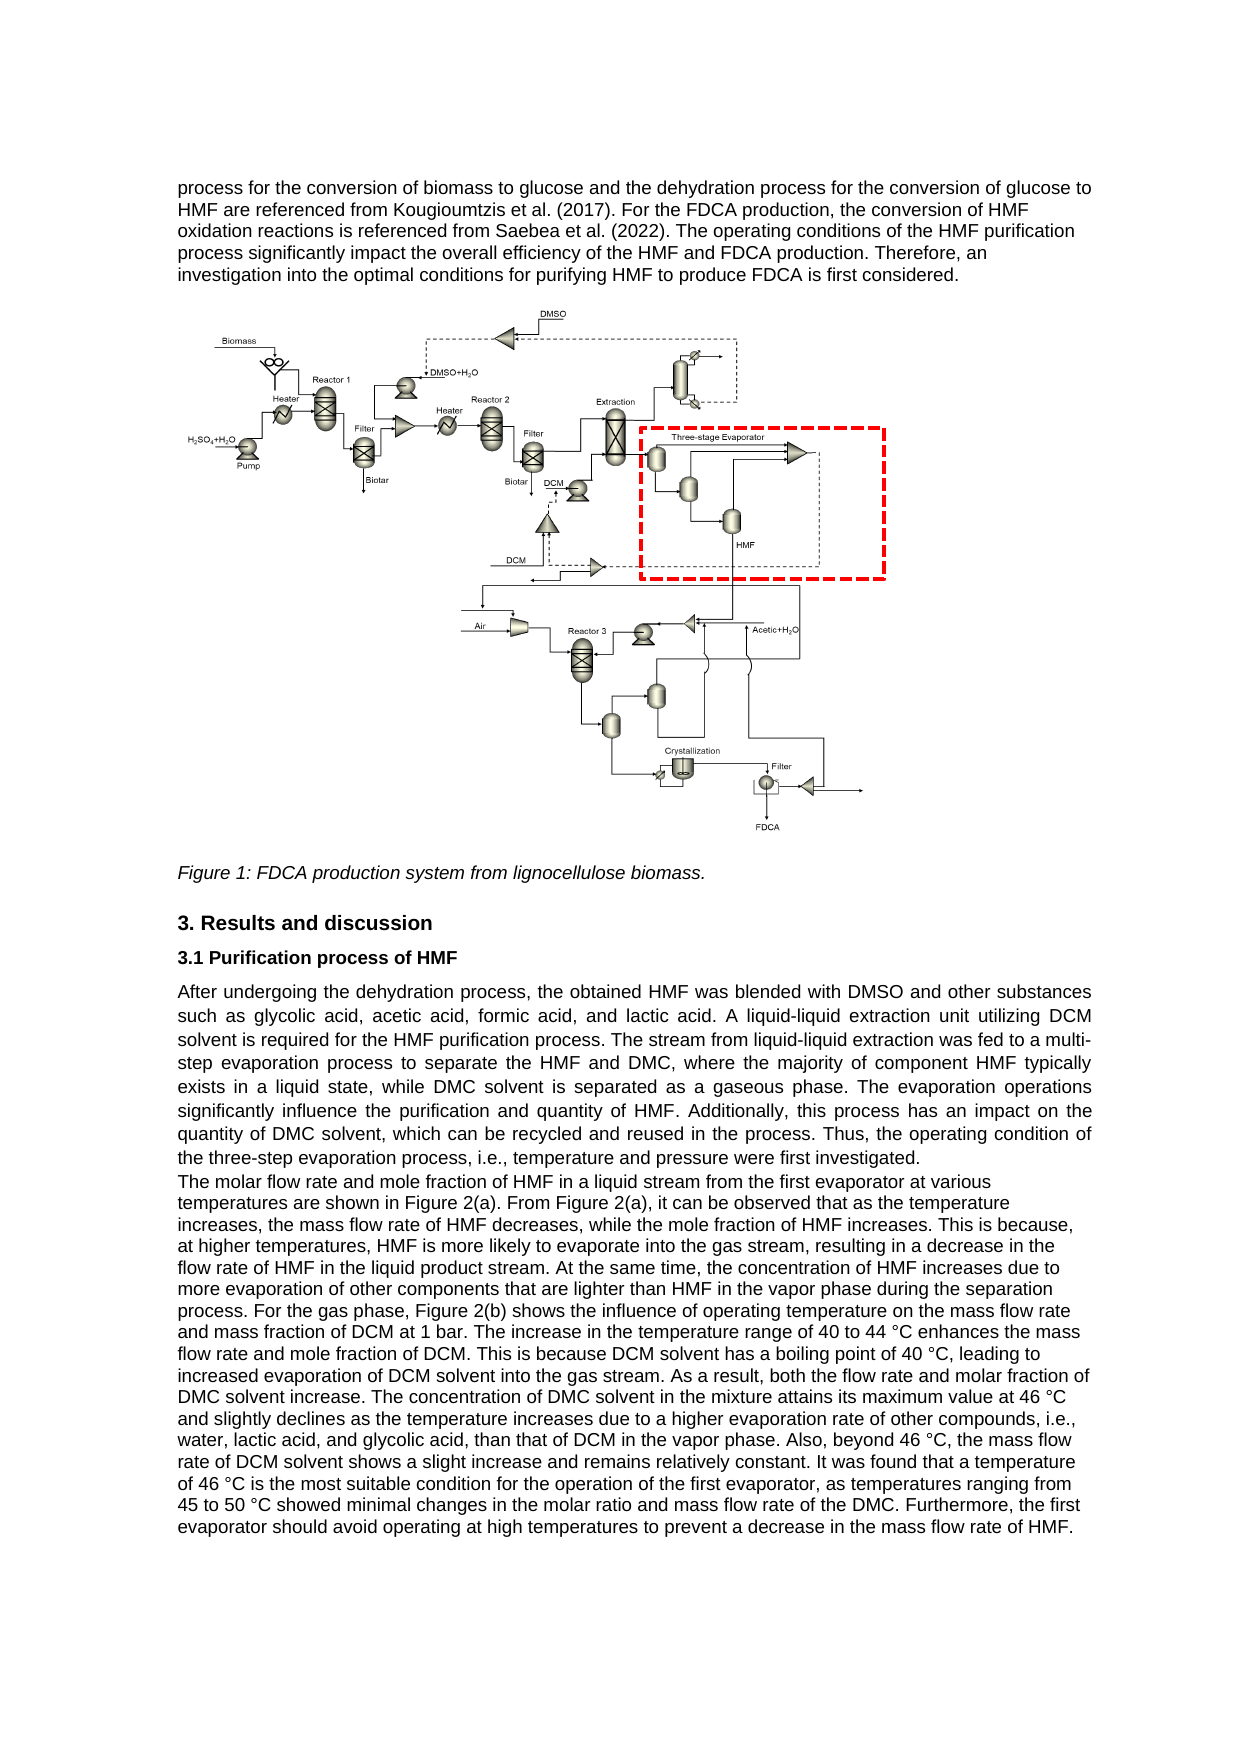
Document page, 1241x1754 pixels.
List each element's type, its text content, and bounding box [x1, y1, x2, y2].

text The molar flow rate and mole fraction of HMF in a liquid stream from the first evaporator at various temperatures are shown in Figure 2(a). From Figure 2(a), it can be observed that as the temperature increases, the mass flow rate of HMF decreases, while the mole fraction of HMF increases. This is because, at higher temperatures, HMF is more likely to evaporate into the gas stream, resulting in a decrease in the flow rate of HMF in the liquid product stream. At the same time, the concentration of HMF increases due to more evaporation of other components that are lighter than HMF in the vapor phase during the separation process. For the gas phase, Figure 2(b) shows the influence of operating temperature on the mass flow rate and mass fraction of DCM at 1 bar. The increase in the temperature range of 40 to 44 °C enhances the mass flow rate and mole fraction of DCM. This is because DCM solvent has a boiling point of 40 °C, leading to increased evaporation of DCM solvent into the gas stream. As a result, both the flow rate and molar fraction of DMC solvent increase. The concentration of DMC solvent in the mixture attains its maximum value at 46 °C and slightly declines as the temperature increases due to a higher evaporation rate of other compounds, i.e., water, lactic acid, and glycolic acid, than that of DCM in the vapor phase. Also, beyond 46 °C, the mass flow rate of DCM solvent shows a slight increase and remains relatively constant. It was found that a temperature of 46 °C is the most suitable condition for the operation of the first evaporator, as temperatures ranging from 45 to 50 °C showed minimal changes in the molar ratio and mass flow rate of the DMC. Furthermore, the first evaporator should avoid operating at high temperatures to prevent a decrease in the mass flow rate of HMF. [177, 1170, 1092, 1537]
subtitle Results and discussion [177, 911, 1092, 935]
subtitle Purification process of HMF [177, 947, 1092, 969]
text Figure 1: FDCA production system from lignocellulose biomass. [177, 862, 1092, 884]
text After undergoing the dehydration process, the obtained HMF was blended with DMSO and other substances such as glycolic acid, acetic acid, formic acid, and lactic acid. A liquid-liquid extraction unit utilizing DCM solvent is required for the HMF purification process. The stream from liquid-liquid extraction was fed to a multi-step evaporation process to separate the HMF and DMC, where the majority of component HMF typically exists in a liquid state, while DMC solvent is separated as a gaseous phase. The evaporation operations significantly influence the purification and quantity of HMF. Additionally, this process has an impact on the quantity of DMC solvent, which can be recycled and reused in the process. Thus, the operating condition of the three-step evaporation process, i.e., temperature and pressure were first investigated. [177, 981, 1092, 1168]
picture [182, 306, 867, 837]
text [177, 177, 1092, 285]
